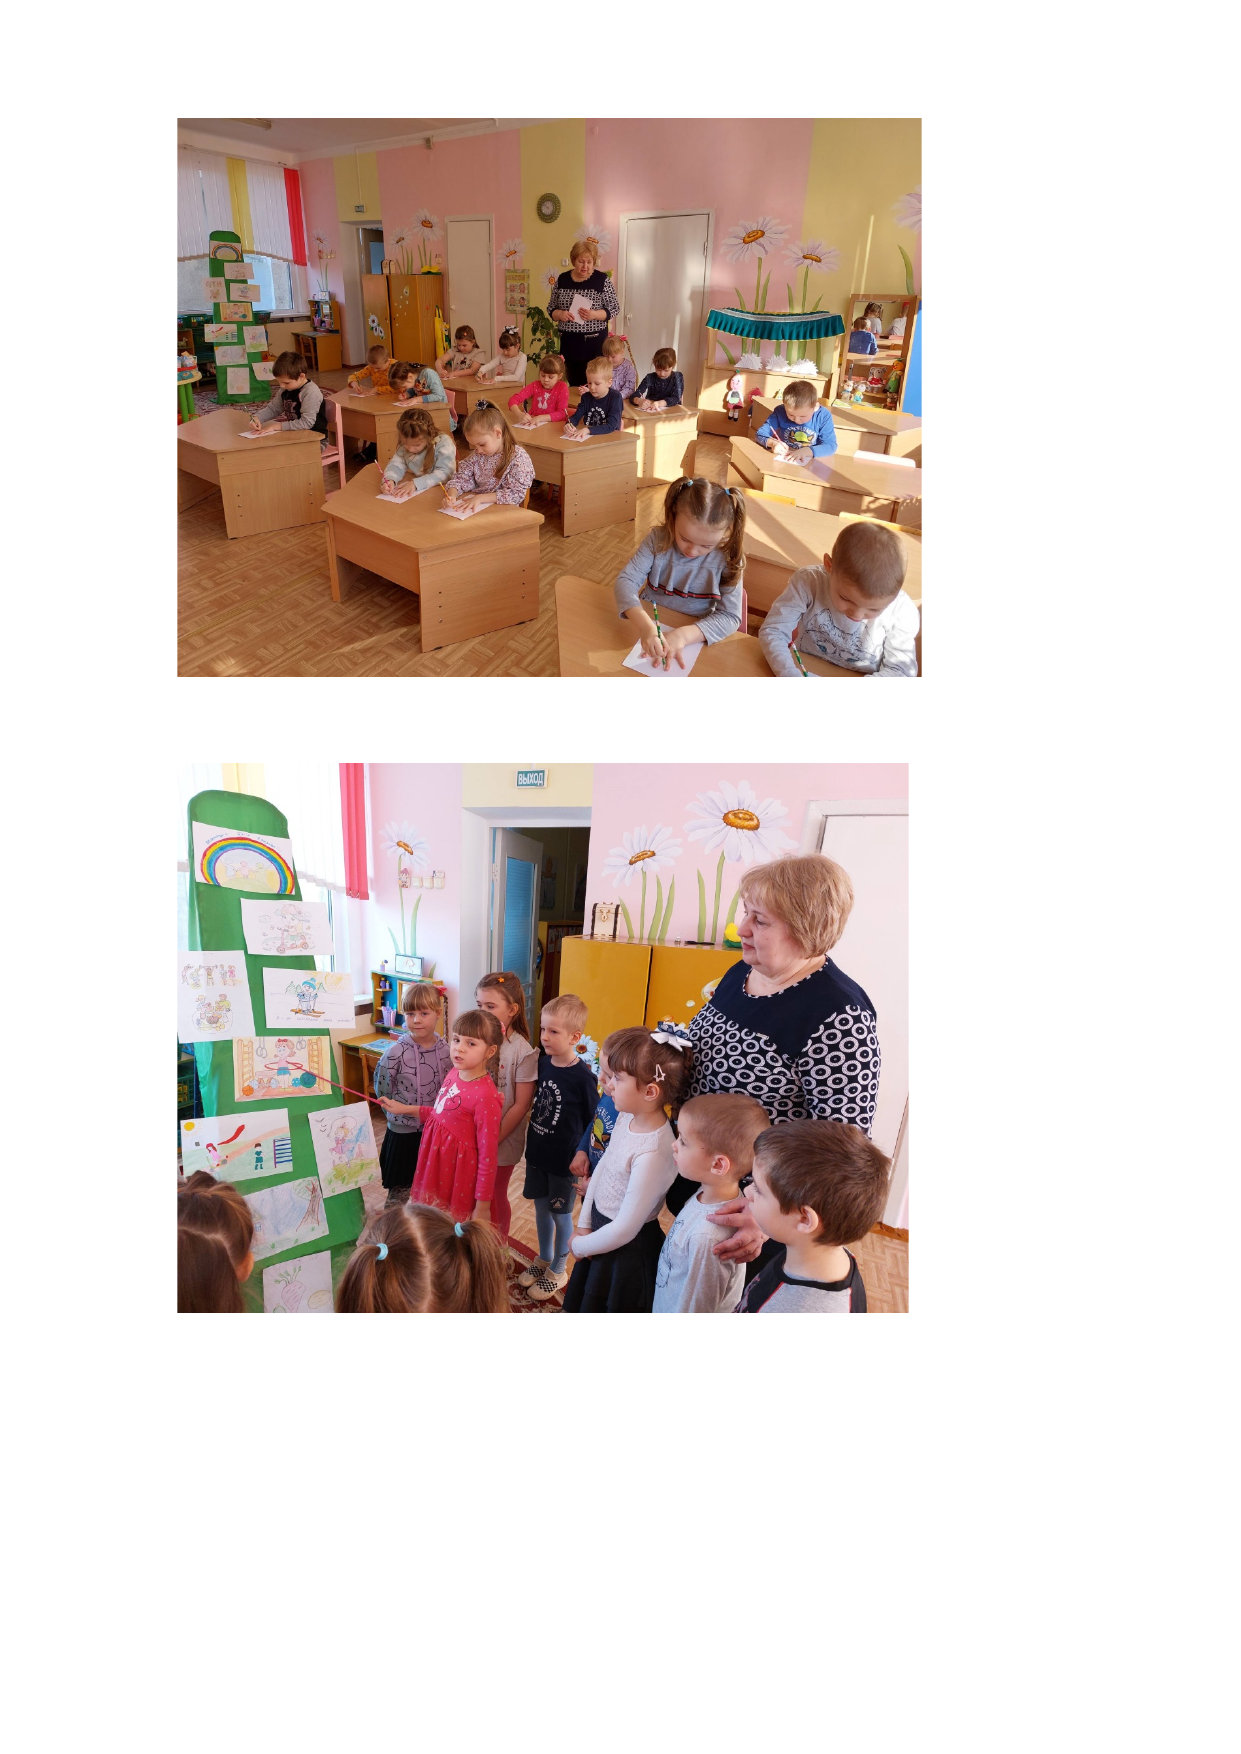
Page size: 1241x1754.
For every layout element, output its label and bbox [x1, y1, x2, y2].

picture [177, 763, 909, 1313]
picture [177, 118, 922, 677]
